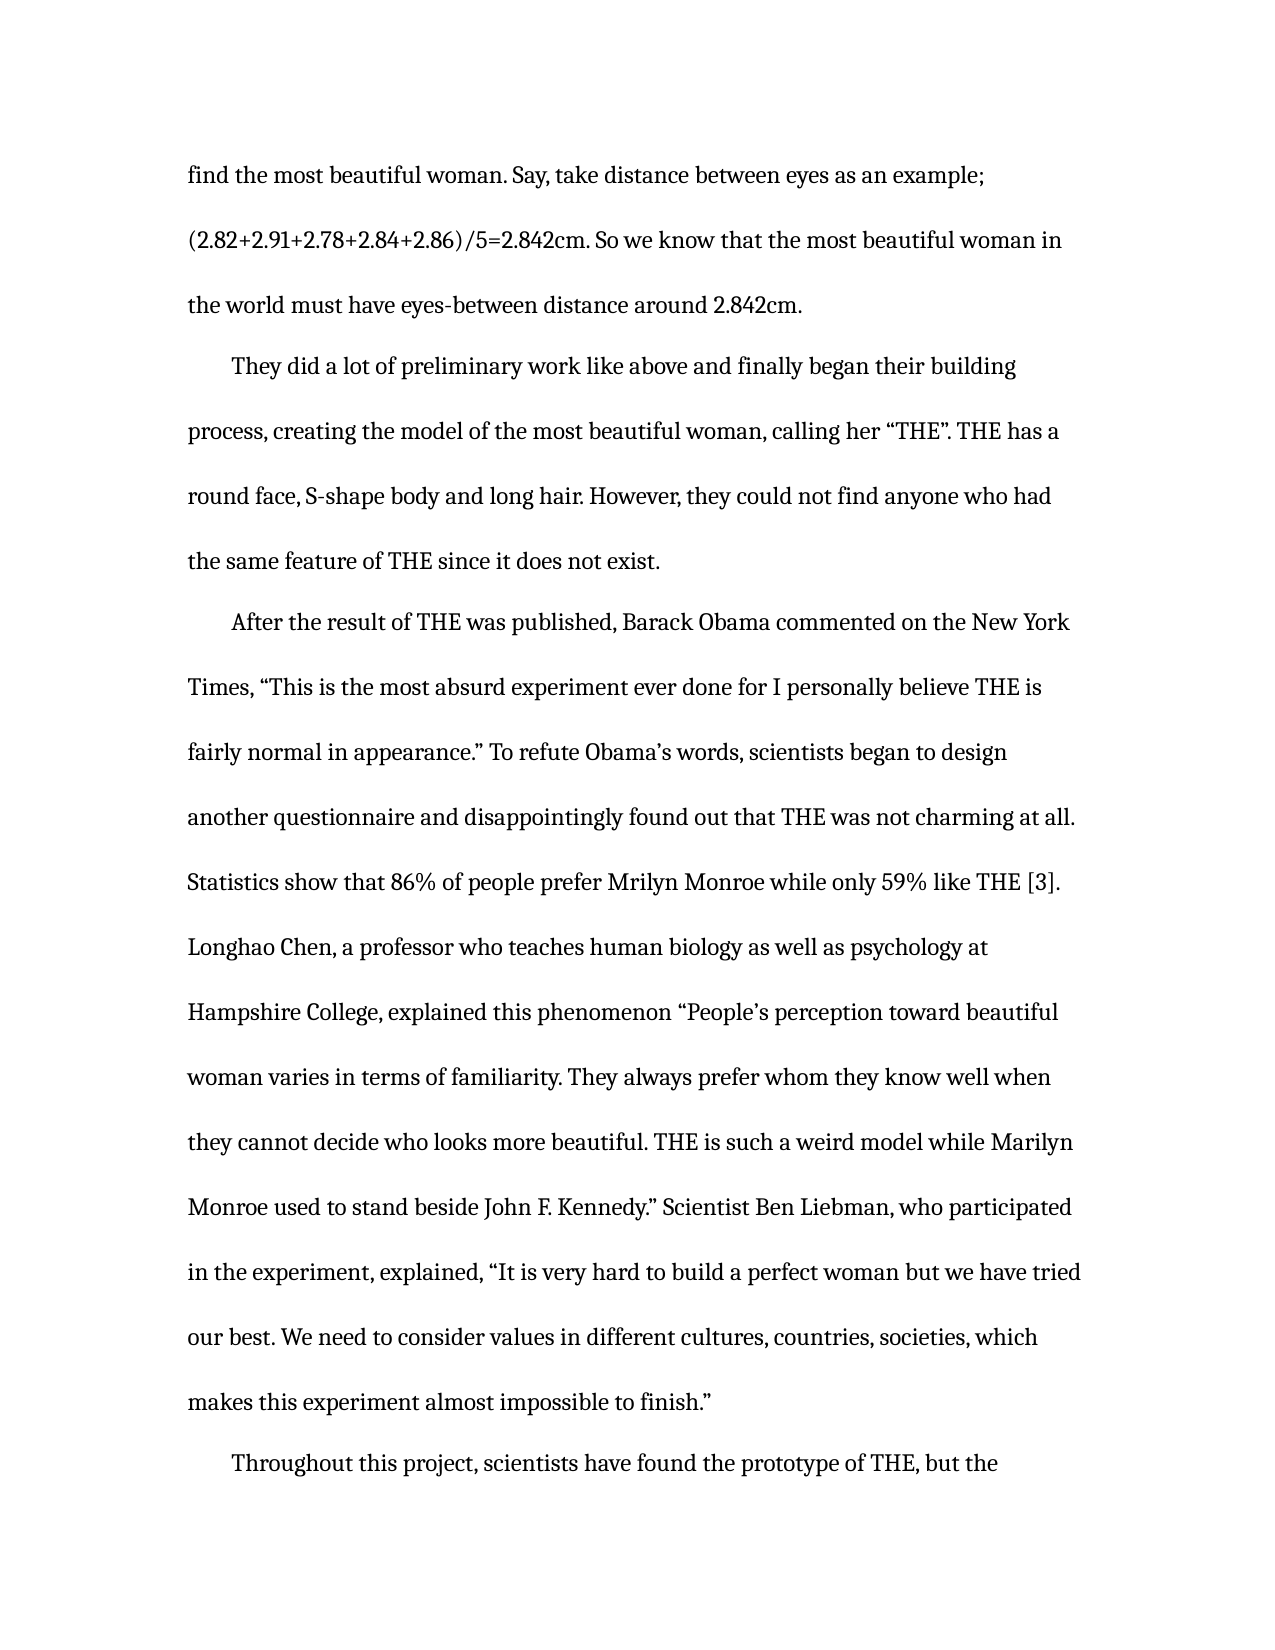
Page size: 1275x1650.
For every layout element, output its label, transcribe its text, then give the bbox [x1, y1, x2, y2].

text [187, 159, 1087, 321]
text They did a lot of preliminary work like above and finally began their building process, creating the model of the most beautiful woman, calling her “THE”. THE has a round face, S-shape body and long hair. However, they could not find anyone who had the same feature of THE since it does not exist. [187, 350, 1087, 577]
text After the result of THE was published, Barack Obama commented on the New York Times, “This is the most absurd experiment ever done for I personally believe THE is fairly normal in appearance.” To refute Obama’s words, scientists began to design another questionnaire and disappointingly found out that THE was not charming at all. Statistics show that 86% of people prefer Mrilyn Monroe while only 59% like THE [3]. Longhao Chen, a professor who teaches human biology as well as psychology at Hampshire College, explained this phenomenon “People’s perception toward beautiful woman varies in terms of familiarity. They always prefer whom they know well when they cannot decide who looks more beautiful. THE is such a weird model while Marilyn Monroe used to stand beside John F. Kennedy.” Scientist Ben Liebman, who participated in the experiment, explained, “It is very hard to build a perfect woman but we have tried our best. We need to consider values in different cultures, countries, societies, which makes this experiment almost impossible to finish.” [187, 606, 1087, 1419]
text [187, 1447, 1087, 1480]
